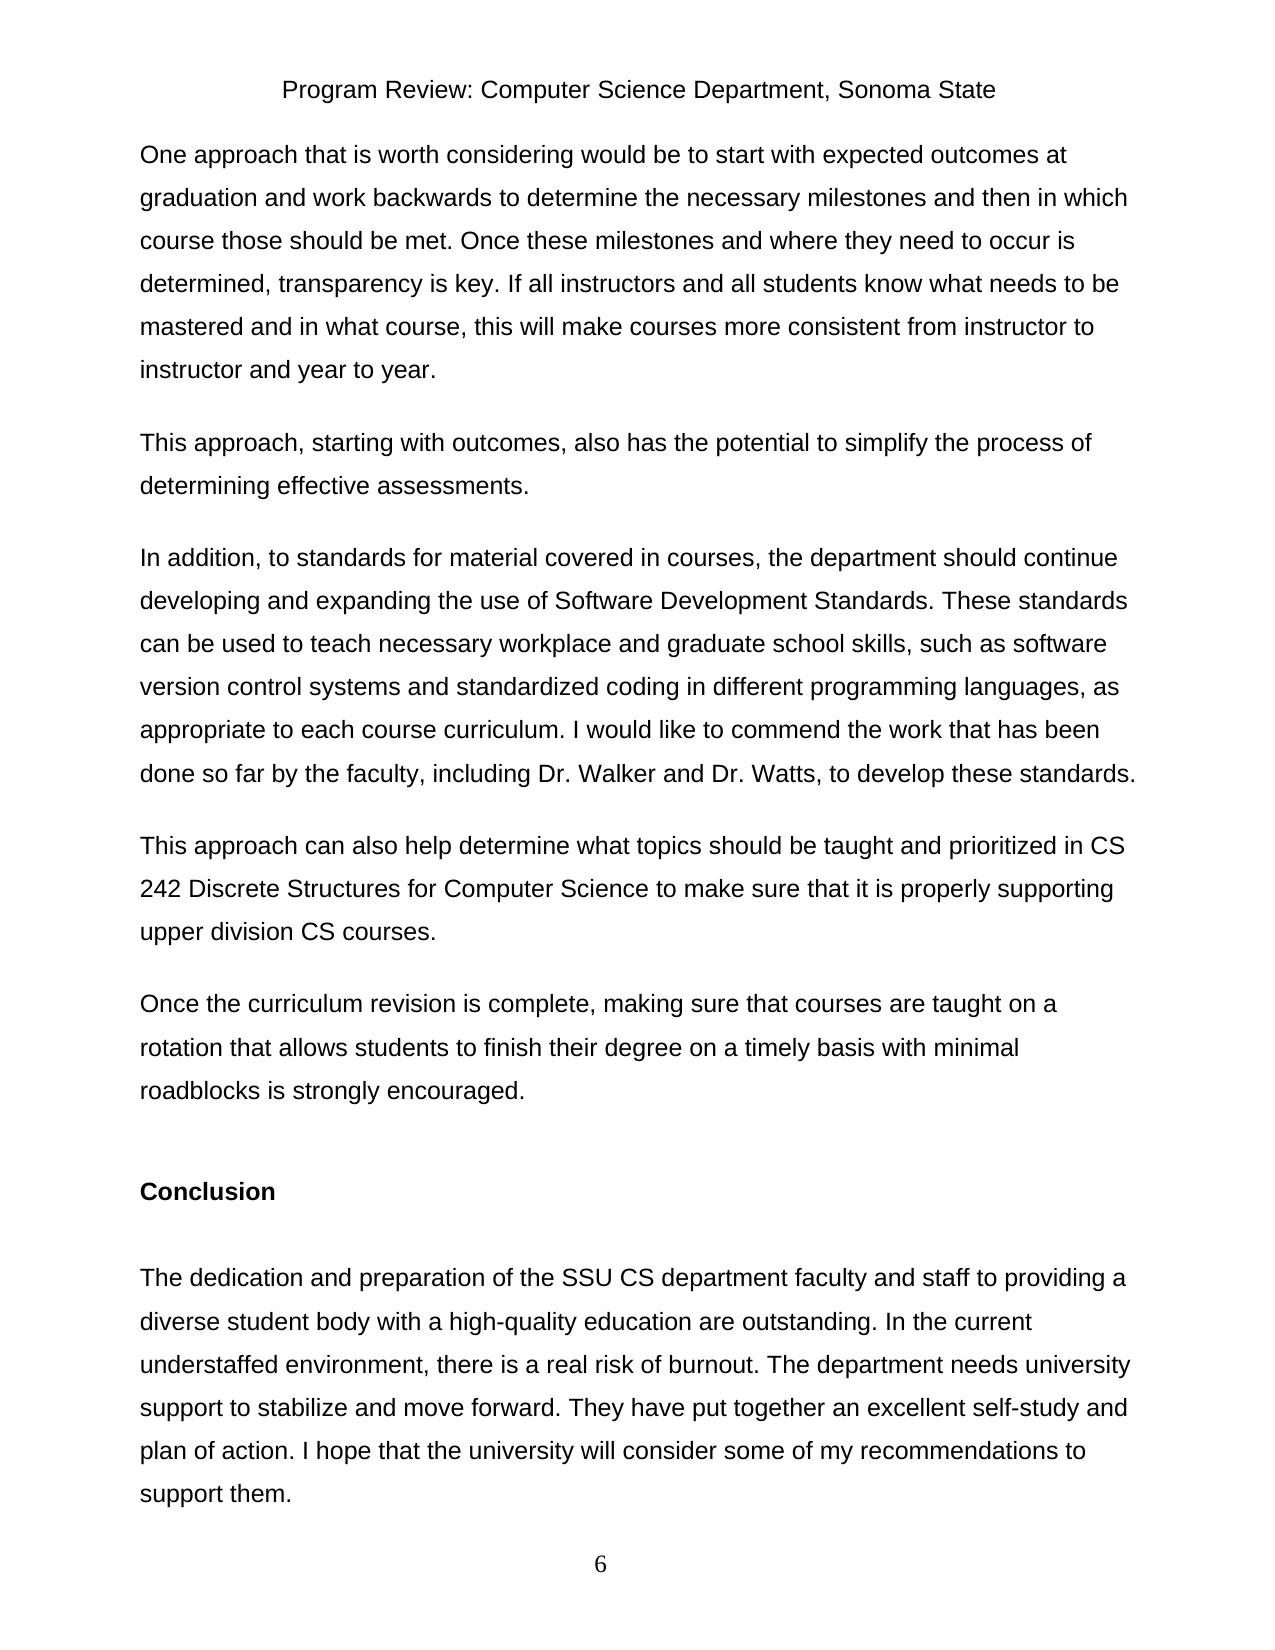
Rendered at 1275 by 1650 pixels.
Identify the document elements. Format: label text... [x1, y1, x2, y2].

text The dedication and preparation of the SSU CS department faculty and staff to providing a diverse student body with a high-quality education are outstanding. In the current understaffed environment, there is a real risk of burnout. The department needs university support to stabilize and move forward. They have put together an excellent self-study and plan of action. I hope that the university will consider some of my recommendations to support them. [139, 1263, 1137, 1508]
text Conclusion [139, 1177, 1137, 1205]
text This approach, starting with outcomes, also has the potential to simplify the process of determining effective assessments. [139, 427, 1137, 499]
text One approach that is worth considering would be to start with expected outcomes at graduation and work backwards to determine the necessary milestones and then in which course those should be met. Once these milestones and where they need to occur is determined, transparency is key. If all instructors and all students know what needs to be mastered and in what course, this will make courses more consistent from instructor to instructor and year to year. [139, 139, 1137, 384]
text Once the curriculum revision is complete, making sure that courses are taught on a rotation that allows students to finish their degree on a timely basis with minimal roadblocks is strongly encouraged. [139, 989, 1137, 1104]
text In addition, to standards for material covered in courses, the department should continue developing and expanding the use of Software Development Standards. These standards can be used to teach necessary workplace and graduate school skills, such as software version control systems and standardized coding in different programming languages, as appropriate to each course curriculum. I would like to commend the work that has been done so far by the faculty, including Dr. Walker and Dr. Watts, to develop these standards. [139, 543, 1137, 787]
text This approach can also help determine what topics should be taught and prioritized in CS 242 Discrete Structures for Computer Science to make sure that it is properly supporting upper division CS courses. [139, 831, 1137, 946]
